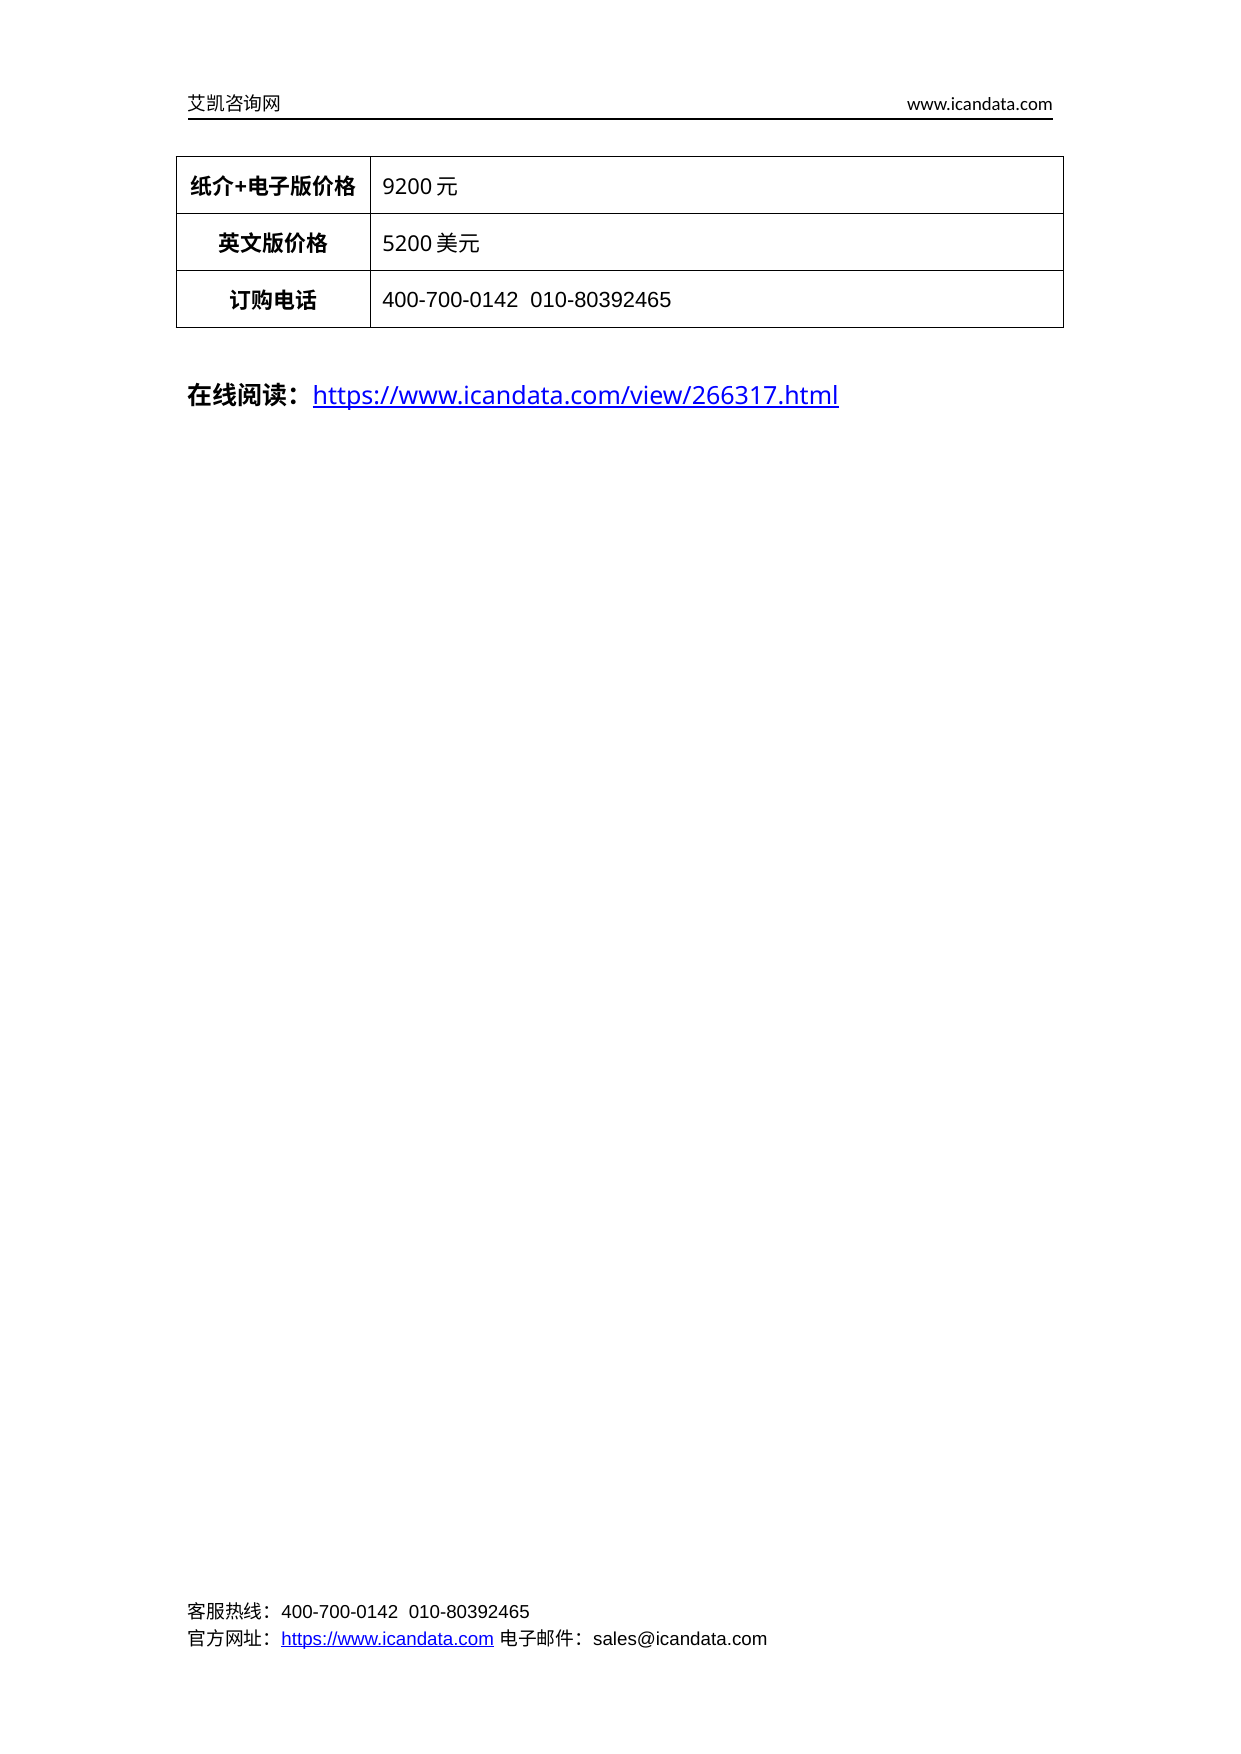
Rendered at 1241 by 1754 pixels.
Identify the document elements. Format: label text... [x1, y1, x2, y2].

table_cell 英文版价格 [177, 214, 370, 270]
table_cell 订购电话 [177, 271, 370, 327]
table_cell 400-700-0142 010-80392465 [371, 271, 1063, 327]
table_cell 纸介+电子版价格 [177, 157, 370, 213]
table_cell 5200美元 [371, 214, 1063, 270]
table_cell 9200元 [371, 157, 1063, 213]
text 在线阅读：https://www.icandata.com/view/266317.html [187, 361, 1053, 426]
